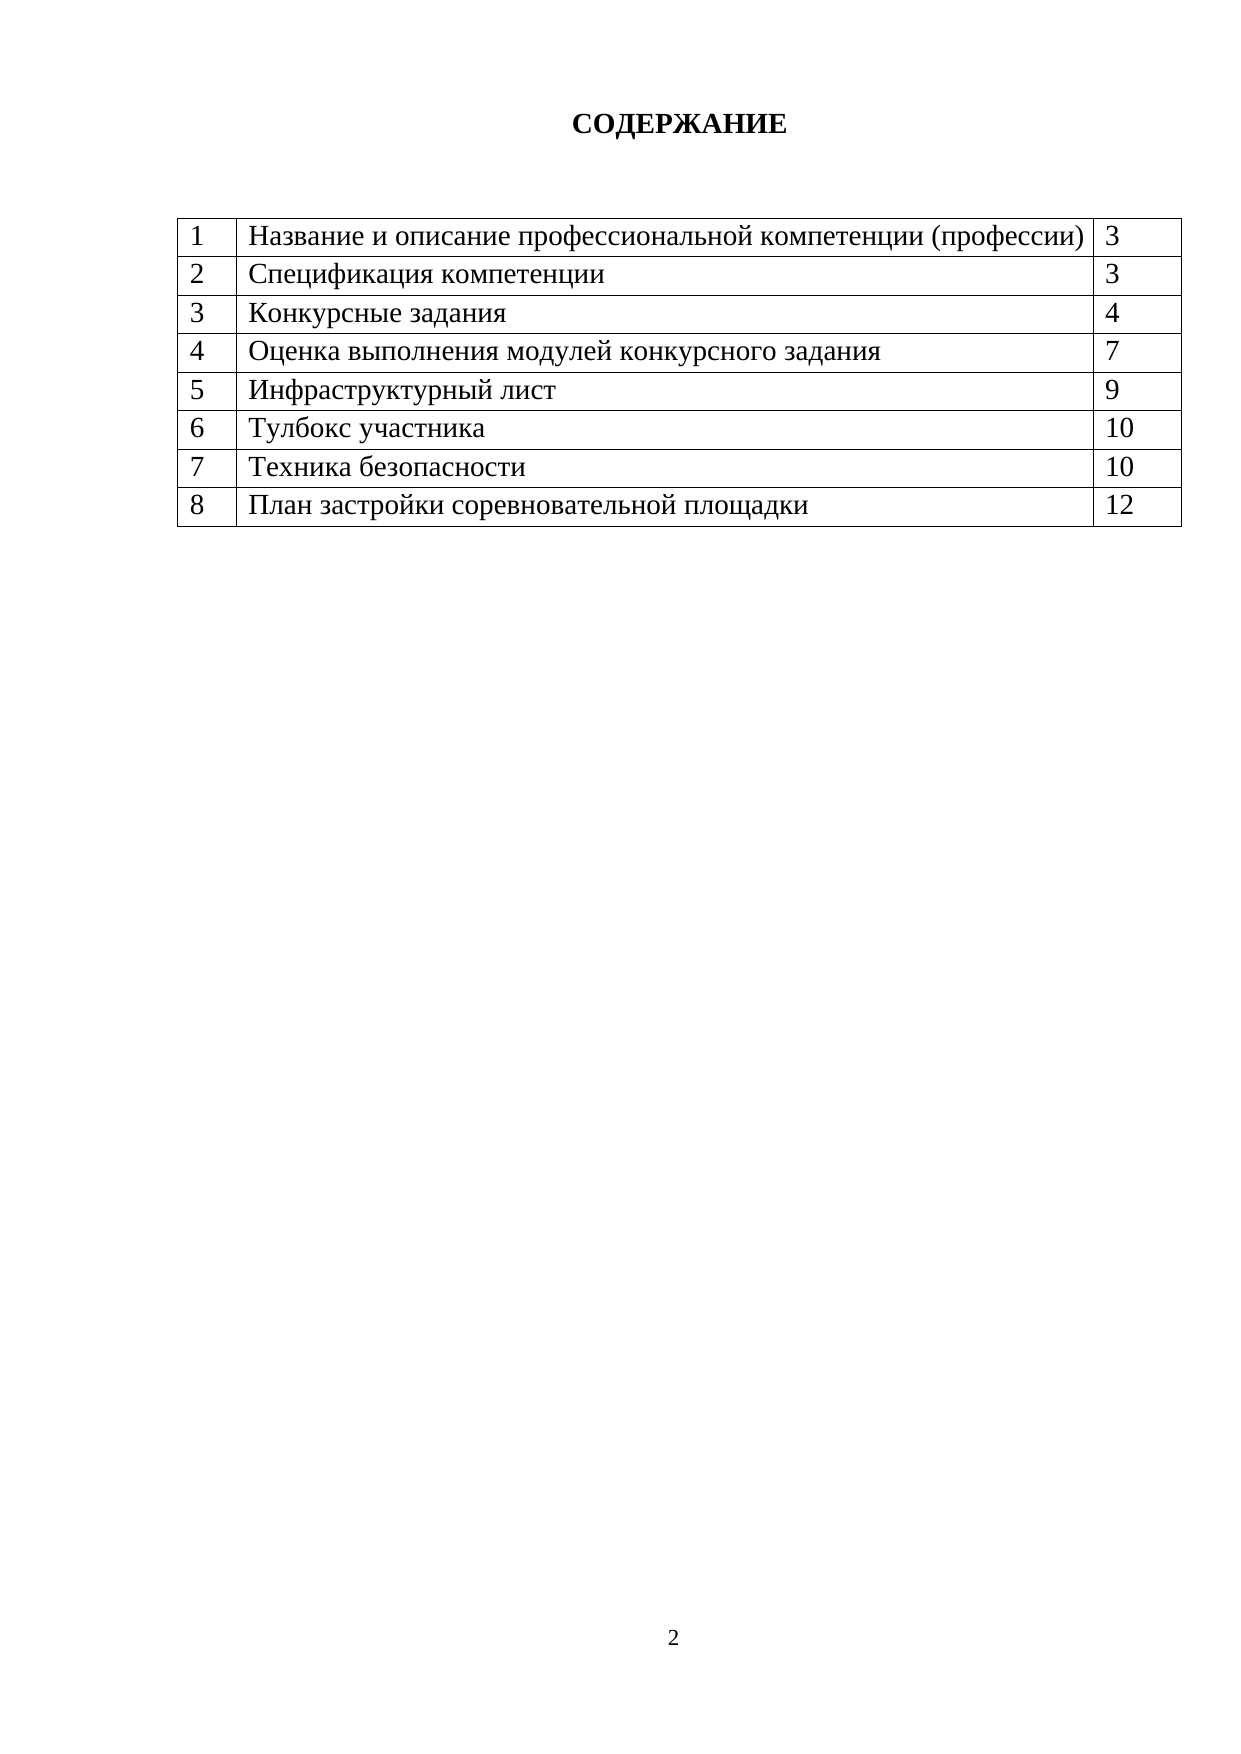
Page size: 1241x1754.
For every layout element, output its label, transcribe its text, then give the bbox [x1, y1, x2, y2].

table_cell 5 [178, 373, 236, 410]
table_cell План застройки соревновательной площадки [237, 488, 1093, 526]
table_header Название и описание профессиональной компетенции (профессии) [237, 219, 1093, 256]
table_cell 3 [1094, 257, 1181, 295]
table_cell Тулбокс участника [237, 411, 1093, 449]
table_cell 7 [1094, 334, 1181, 372]
table_cell 10 [1094, 411, 1181, 449]
table_header 1 [178, 219, 236, 256]
table_cell 3 [178, 296, 236, 333]
subtitle СОДЕРЖАНИЕ [179, 106, 1179, 140]
table_cell 4 [1094, 296, 1181, 333]
table_cell 4 [178, 334, 236, 372]
table_cell 2 [178, 257, 236, 295]
table_cell 7 [178, 450, 236, 487]
table_cell 12 [1094, 488, 1181, 526]
table_cell 9 [1094, 373, 1181, 410]
table_cell 8 [178, 488, 236, 526]
table_cell Спецификация компетенции [237, 257, 1093, 295]
table_cell Инфраструктурный лист [237, 373, 1093, 410]
table_header 3 [1094, 219, 1181, 256]
table_cell 10 [1094, 450, 1181, 487]
table_cell Конкурсные задания [237, 296, 1093, 333]
table_cell Техника безопасности [237, 450, 1093, 487]
table_cell 6 [178, 411, 236, 449]
table_cell Оценка выполнения модулей конкурсного задания [237, 334, 1093, 372]
